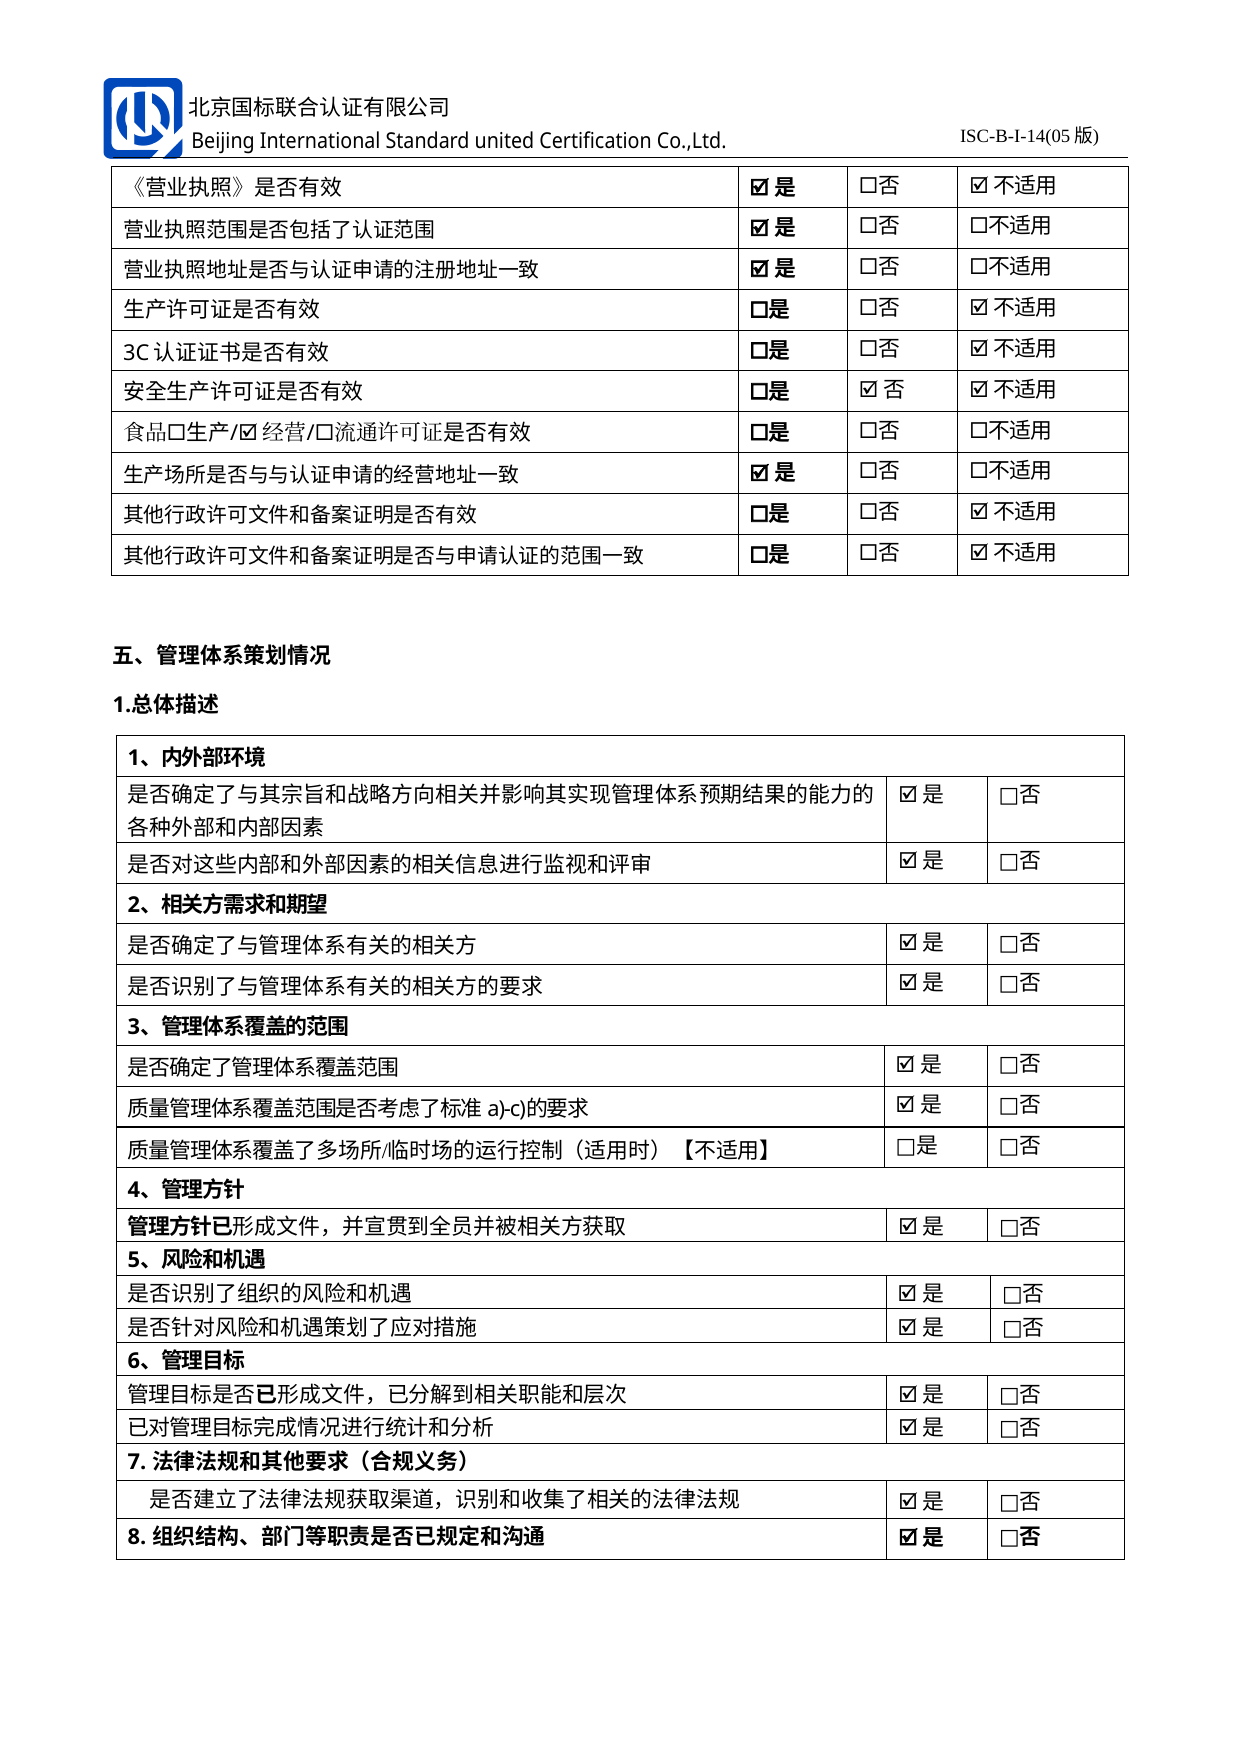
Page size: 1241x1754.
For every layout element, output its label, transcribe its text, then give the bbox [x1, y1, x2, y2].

table_cell 否 [848, 494, 957, 534]
table_cell 生产许可证是否有效 [112, 290, 738, 329]
table_cell 不适用 [958, 412, 1128, 452]
table_cell □否 [988, 1046, 1124, 1086]
table_cell 是 [887, 1209, 987, 1241]
table_cell 是否识别了与管理体系有关的相关方的要求 [117, 965, 886, 1004]
table_header 1、内外部环境 [117, 736, 1124, 776]
table_cell 是 [739, 208, 847, 248]
table_cell 不适用 [958, 208, 1128, 248]
table_cell 是否确定了管理体系覆盖范围 [117, 1046, 884, 1086]
table_cell 是 [739, 494, 847, 534]
table_cell 8. 组织结构、部门等职责是否已规定和沟通 [117, 1519, 886, 1559]
table_cell 否 [848, 331, 957, 370]
table_cell □否 [988, 1481, 1124, 1518]
table_cell 不适用 [958, 249, 1128, 289]
table_cell 是否识别了组织的风险和机遇 [117, 1276, 886, 1308]
table_cell 是 [887, 1376, 987, 1409]
table_cell 食品生产/经营/流通许可证是否有效 [112, 412, 738, 452]
table_cell 是 [887, 924, 987, 964]
table_cell 不适用 [958, 535, 1128, 574]
table_cell 是否确定了与管理体系有关的相关方 [117, 924, 886, 964]
table_cell □否 [991, 1309, 1124, 1342]
table_cell 其他行政许可文件和备案证明是否有效 [112, 494, 738, 534]
table_cell 5、风险和机遇 [117, 1242, 1124, 1275]
table_cell 是 [887, 777, 987, 842]
table_cell 是 [739, 249, 847, 289]
table_cell □否 [988, 1087, 1124, 1126]
table_cell 3C认证证书是否有效 [112, 331, 738, 370]
table_cell □否 [988, 777, 1124, 842]
table_cell 安全生产许可证是否有效 [112, 371, 738, 411]
table_cell 4、管理方针 [117, 1168, 1124, 1208]
table_cell □否 [988, 1128, 1124, 1167]
table_cell 生产场所是否与与认证申请的经营地址一致 [112, 453, 738, 493]
table_cell □是 [885, 1128, 987, 1167]
table_cell 是 [739, 535, 847, 574]
table_cell 否 [848, 371, 957, 411]
table_cell 质量管理体系覆盖了多场所/临时场的运行控制（适用时）【不适用】 [117, 1128, 884, 1167]
table_cell 是 [887, 965, 987, 1004]
table_cell 不适用 [958, 371, 1128, 411]
table_cell 是 [887, 1276, 990, 1308]
table_cell 2、相关方需求和期望 [117, 884, 1124, 923]
table_cell 不适用 [958, 290, 1128, 329]
table_cell □否 [988, 965, 1124, 1004]
table_header 《营业执照》是否有效 [112, 167, 738, 207]
table_cell □否 [988, 1209, 1124, 1241]
table_header 否 [848, 167, 957, 207]
table_cell 是否对这些内部和外部因素的相关信息进行监视和评审 [117, 843, 886, 883]
table_cell □否 [988, 924, 1124, 964]
table_cell 是 [739, 331, 847, 370]
table_cell 否 [848, 453, 957, 493]
table_cell 其他行政许可文件和备案证明是否与申请认证的范围一致 [112, 535, 738, 574]
table_cell 不适用 [958, 494, 1128, 534]
table_cell 是 [739, 290, 847, 329]
table_cell 是 [885, 1087, 987, 1126]
table_cell □否 [988, 1410, 1124, 1442]
table_cell 营业执照范围是否包括了认证范围 [112, 208, 738, 248]
table_cell □否 [988, 843, 1124, 883]
table_cell 是否建立了法律法规获取渠道，识别和收集了相关的法律法规 [117, 1481, 886, 1518]
table_cell □否 [988, 1519, 1124, 1559]
table_cell 是 [887, 1309, 990, 1342]
table_cell 否 [848, 412, 957, 452]
table_cell 是 [887, 1410, 987, 1442]
table_cell 营业执照地址是否与认证申请的注册地址一致 [112, 249, 738, 289]
table_cell 管理方针已形成文件，并宣贯到全员并被相关方获取 [117, 1209, 886, 1241]
table_cell 是 [887, 1481, 987, 1518]
table_cell 7. 法律法规和其他要求（合规义务） [117, 1444, 1124, 1480]
table_cell 是 [739, 412, 847, 452]
picture [103, 78, 183, 159]
table_cell 否 [848, 249, 957, 289]
table_cell 是 [739, 453, 847, 493]
table_cell 已对管理目标完成情况进行统计和分析 [117, 1410, 886, 1442]
table_header 是 [739, 167, 847, 207]
text 1.总体描述 [112, 687, 1128, 719]
table_cell 否 [848, 208, 957, 248]
table_cell 是 [887, 1519, 987, 1559]
table_cell □否 [991, 1276, 1124, 1308]
table_cell 6、管理目标 [117, 1343, 1124, 1375]
table_cell 是 [885, 1046, 987, 1086]
table_cell □否 [988, 1376, 1124, 1409]
text 五、管理体系策划情况 [112, 638, 1128, 670]
table_cell 否 [848, 290, 957, 329]
table_cell 是否针对风险和机遇策划了应对措施 [117, 1309, 886, 1342]
table_cell 质量管理体系覆盖范围是否考虑了标准a)-c)的要求 [117, 1087, 884, 1126]
table_cell 管理目标是否已形成文件，已分解到相关职能和层次 [117, 1376, 886, 1409]
table_header 不适用 [958, 167, 1128, 207]
table_cell 否 [848, 535, 957, 574]
table_cell 是 [887, 843, 987, 883]
table_cell 3、管理体系覆盖的范围 [117, 1006, 1124, 1045]
table_cell 不适用 [958, 331, 1128, 370]
table_cell 是 [739, 371, 847, 411]
table_cell 不适用 [958, 453, 1128, 493]
table_cell 是否确定了与其宗旨和战略方向相关并影响其实现管理体系预期结果的能力的各种外部和内部因素 [117, 777, 886, 842]
